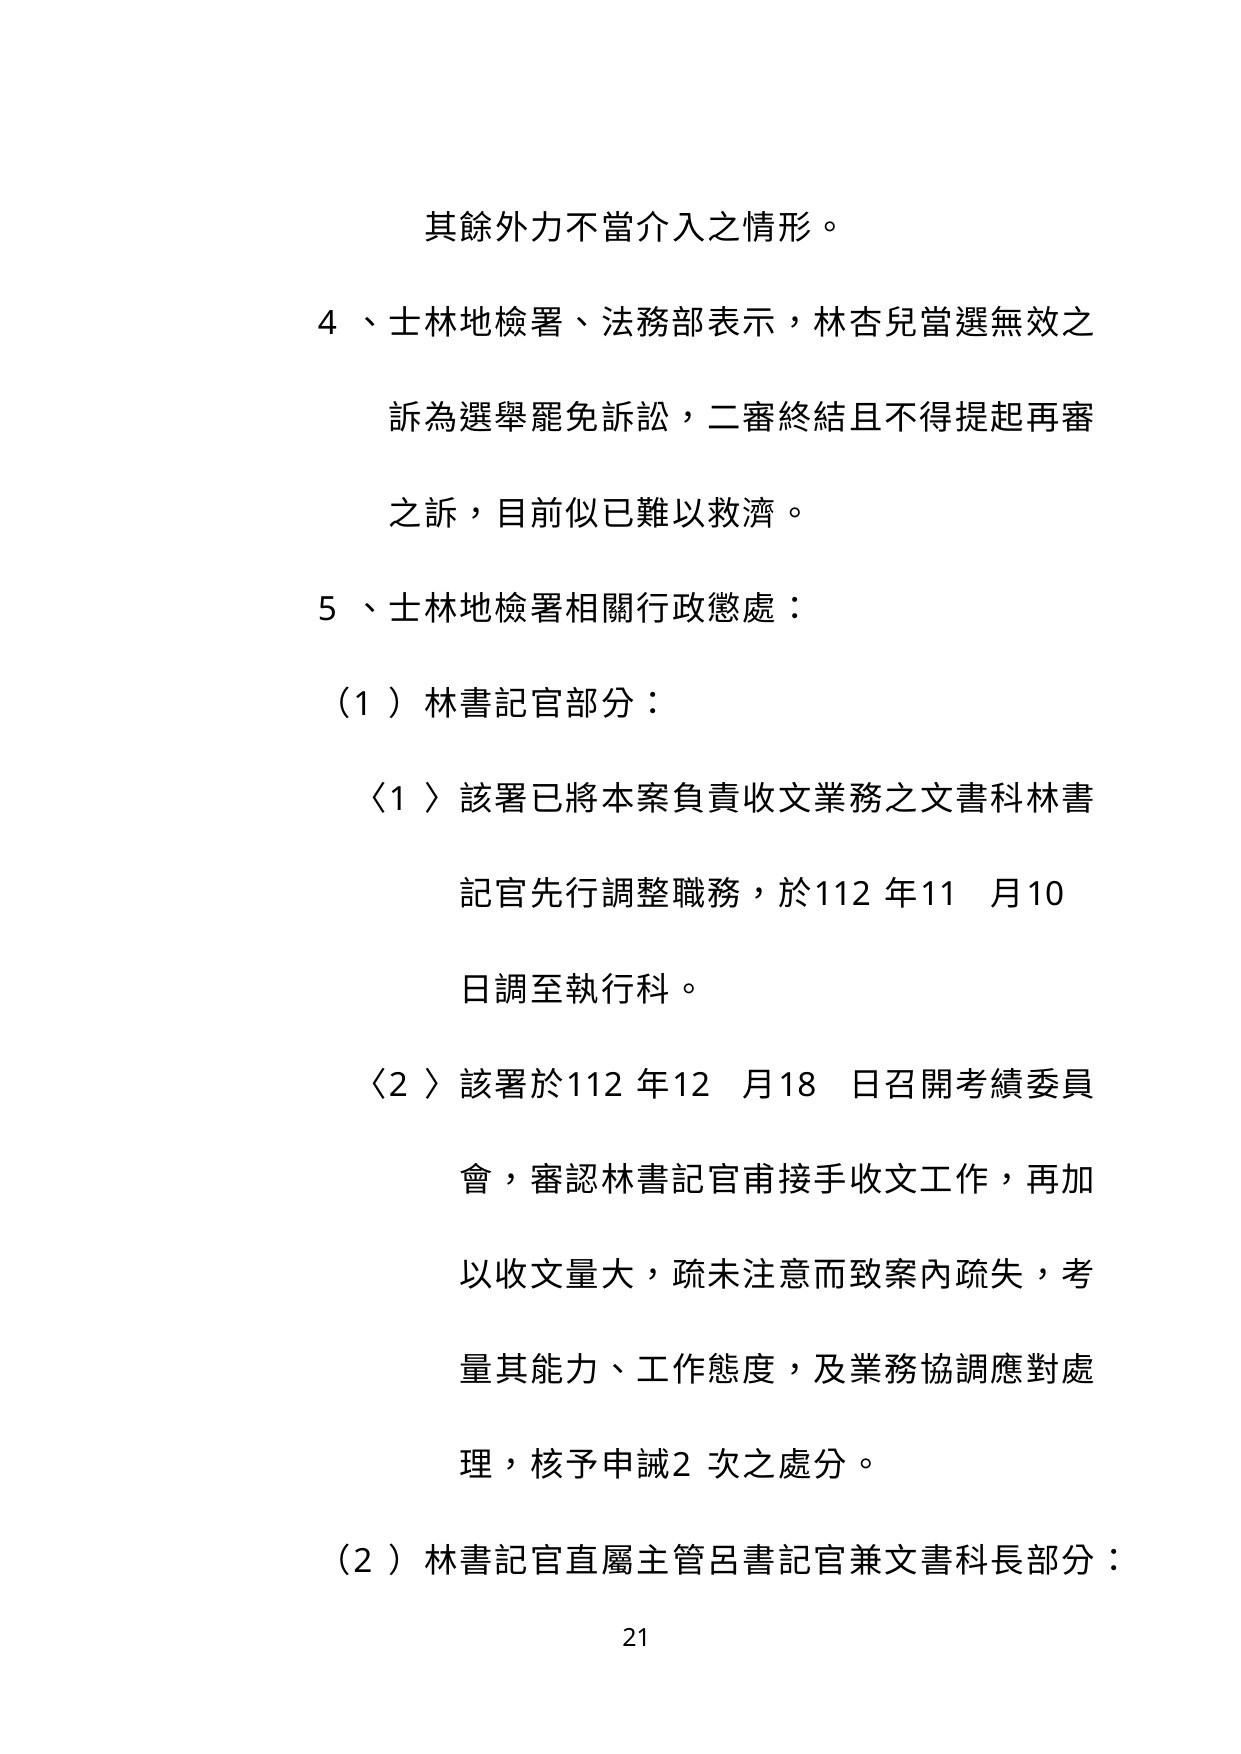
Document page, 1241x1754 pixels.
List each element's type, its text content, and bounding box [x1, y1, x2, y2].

subtitle 林書記官收文作業流程，除其自述外，另確實有其餘公文實際收文日與登簿日不同之情形，顯見應係收文作業流程疏忽所致。查無其餘外力不當介入之情形。 [300, 177, 1097, 272]
subtitle 士林地檢署、法務部表示，林杏兒當選無效之訴為選舉罷免訴訟，二審終結且不得提起再審之訴，目前似已難以救濟。 [300, 272, 1097, 558]
subtitle 林書記官直屬主管呂書記官兼文書科長部分： [300, 1510, 1097, 1605]
subtitle 士林地檢署相關行政懲處： [300, 558, 1097, 653]
subtitle 該署於112年12月18日召開考績委員會，審認林書記官甫接手收文工作，再加以收文量大，疏未注意而致案內疏失，考量其能力、工作態度，及業務協調應對處理，核予申誡2次之處分。 [335, 1034, 1097, 1510]
subtitle 該署已將本案負責收文業務之文書科林書記官先行調整職務，於112年11月10日調至執行科。 [335, 748, 1097, 1034]
subtitle 林書記官部分： [300, 653, 1097, 748]
